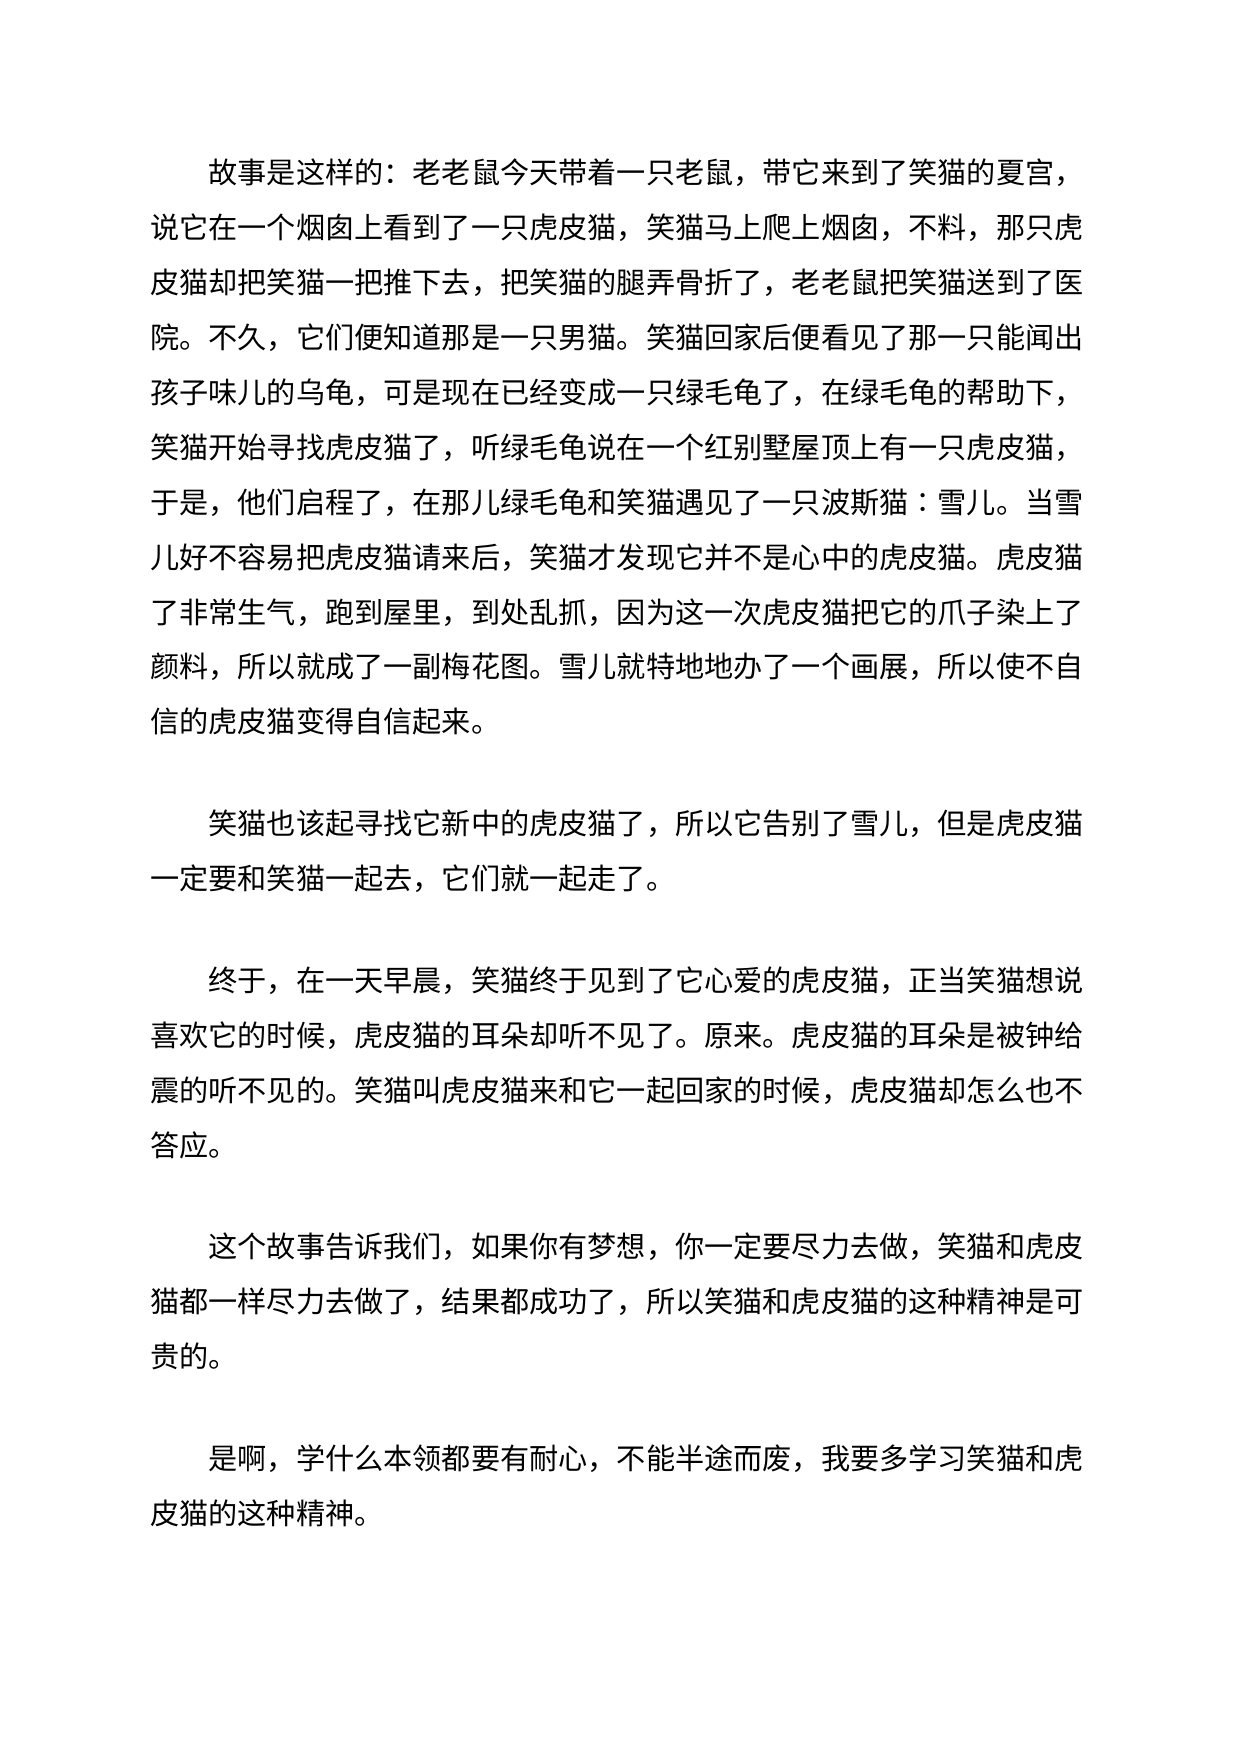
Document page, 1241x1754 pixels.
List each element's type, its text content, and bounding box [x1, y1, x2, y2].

text 故事是这样的：老老鼠今天带着一只老鼠，带它来到了笑猫的夏宫，说它在一个烟囱上看到了一只虎皮猫，笑猫马上爬上烟囱，不料，那只虎皮猫却把笑猫一把推下去，把笑猫的腿弄骨折了，老老鼠把笑猫送到了医院。不久，它们便知道那是一只男猫。笑猫回家后便看见了那一只能闻出孩子味儿的乌龟，可是现在已经变成一只绿毛龟了，在绿毛龟的帮助下，笑猫开始寻找虎皮猫了，听绿毛龟说在一个红别墅屋顶上有一只虎皮猫，于是，他们启程了，在那儿绿毛龟和笑猫遇见了一只波斯猫∶雪儿。当雪儿好不容易把虎皮猫请来后，笑猫才发现它并不是心中的虎皮猫。虎皮猫了非常生气，跑到屋里，到处乱抓，因为这一次虎皮猫把它的爪子染上了颜料，所以就成了一副梅花图。雪儿就特地地办了一个画展，所以使不自信的虎皮猫变得自信起来。 [150, 150, 1090, 741]
text 终于，在一天早晨，笑猫终于见到了它心爱的虎皮猫，正当笑猫想说喜欢它的时候，虎皮猫的耳朵却听不见了。原来。虎皮猫的耳朵是被钟给震的听不见的。笑猫叫虎皮猫来和它一起回家的时候，虎皮猫却怎么也不答应。 [150, 957, 1090, 1164]
text 是啊，学什么本领都要有耐心，不能半途而废，我要多学习笑猫和虎皮猫的这种精神。 [150, 1435, 1090, 1533]
text 笑猫也该起寻找它新中的虎皮猫了，所以它告别了雪儿，但是虎皮猫一定要和笑猫一起去，它们就一起走了。 [150, 801, 1090, 898]
text 这个故事告诉我们，如果你有梦想，你一定要尽力去做，笑猫和虎皮猫都一样尽力去做了，结果都成功了，所以笑猫和虎皮猫的这种精神是可贵的。 [150, 1224, 1090, 1376]
